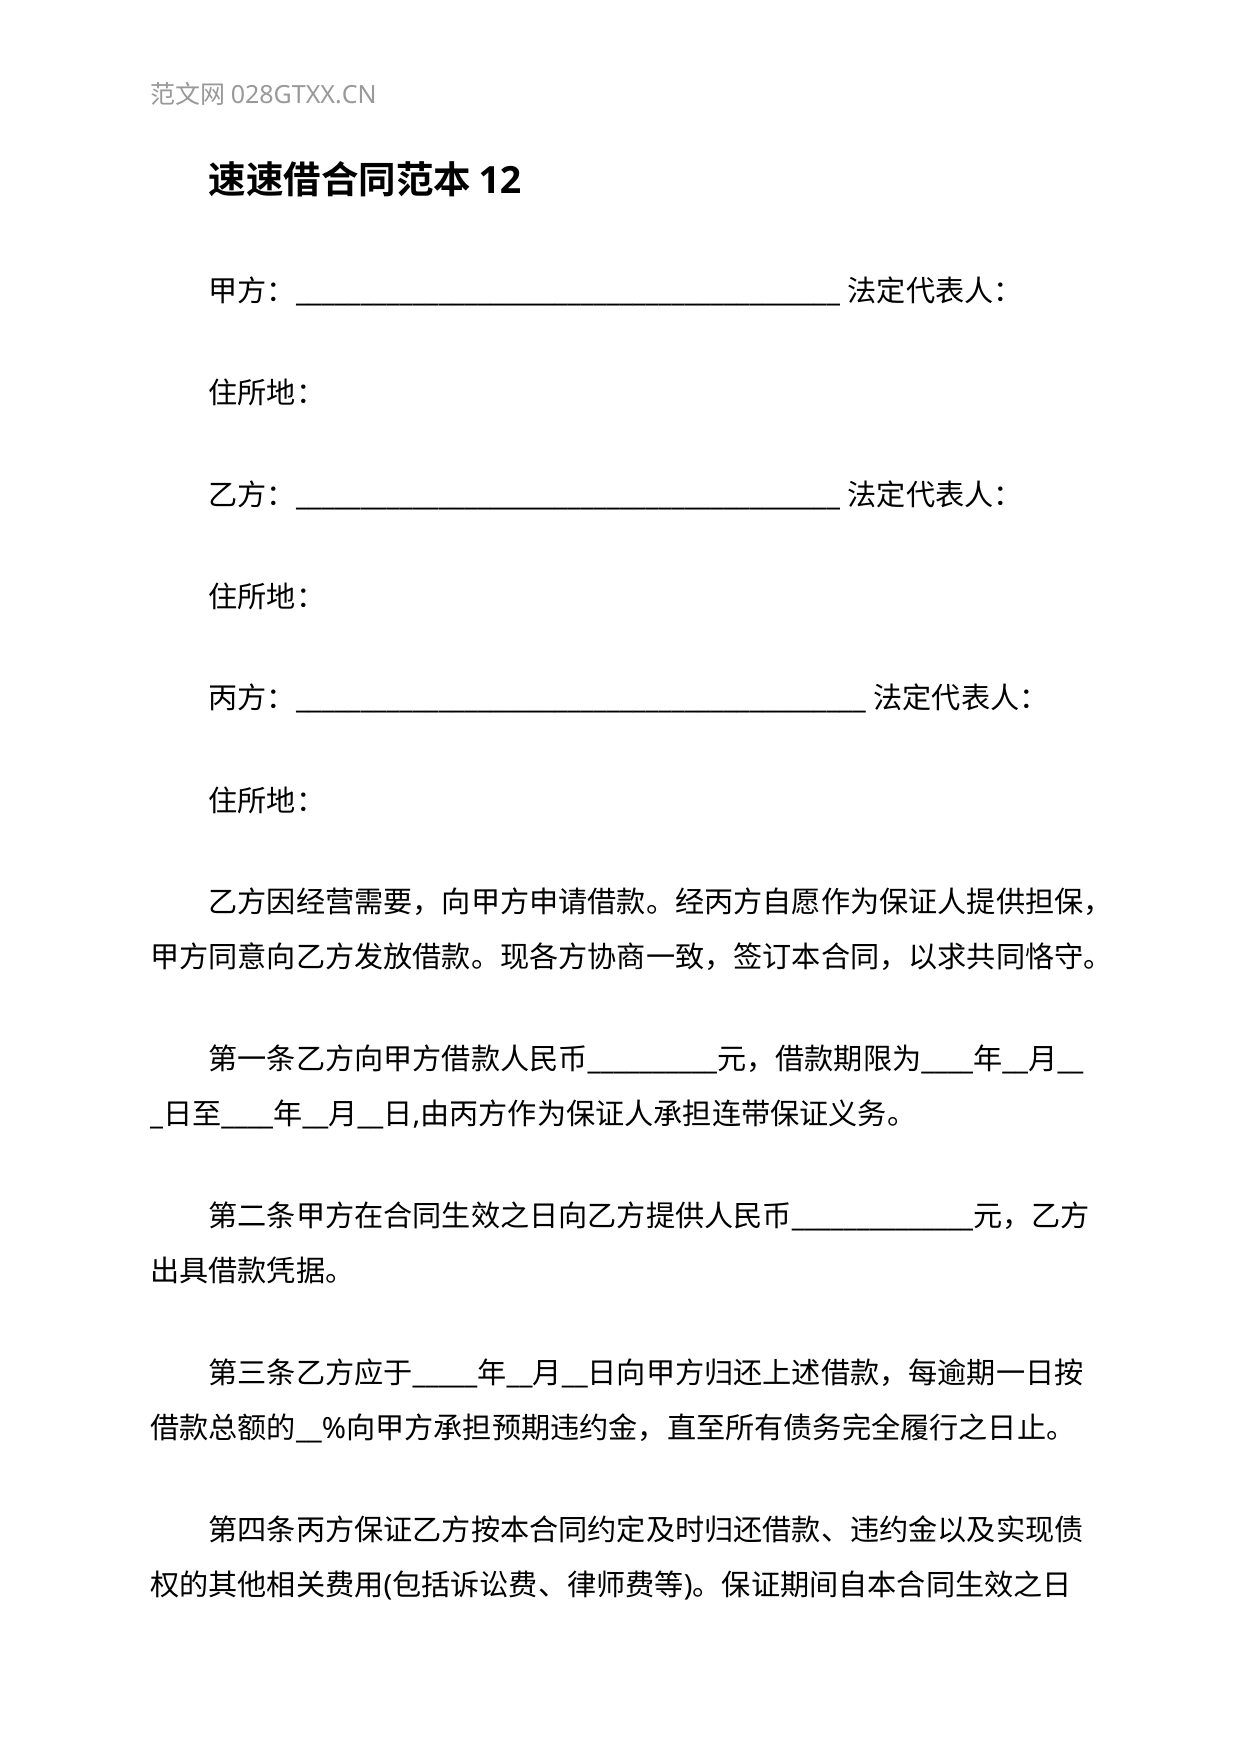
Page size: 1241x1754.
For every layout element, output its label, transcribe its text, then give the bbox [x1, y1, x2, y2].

text 住所地： [150, 573, 1090, 616]
text 第二条甲方在合同生效之日向乙方提供人民币______________元，乙方出具借款凭据。 [150, 1192, 1090, 1290]
text 住所地： [150, 777, 1090, 819]
text 住所地： [150, 369, 1090, 412]
text 甲方：__________________________________________ 法定代表人： [150, 268, 1090, 310]
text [150, 1506, 1090, 1603]
text 速速借合同范本12 [150, 150, 1090, 204]
text 第一条乙方向甲方借款人民币__________元，借款期限为____年__月___日至____年__月__日,由丙方作为保证人承担连带保证义务。 [150, 1036, 1090, 1133]
text 第三条乙方应于_____年__月__日向甲方归还上述借款，每逾期一日按借款总额的__%向甲方承担预期违约金，直至所有债务完全履行之日止。 [150, 1349, 1090, 1447]
text 乙方因经营需要，向甲方申请借款。经丙方自愿作为保证人提供担保，甲方同意向乙方发放借款。现各方协商一致，签订本合同，以求共同恪守。 [150, 879, 1090, 976]
text 丙方：____________________________________________ 法定代表人： [150, 675, 1090, 717]
text 乙方：__________________________________________ 法定代表人： [150, 471, 1090, 514]
